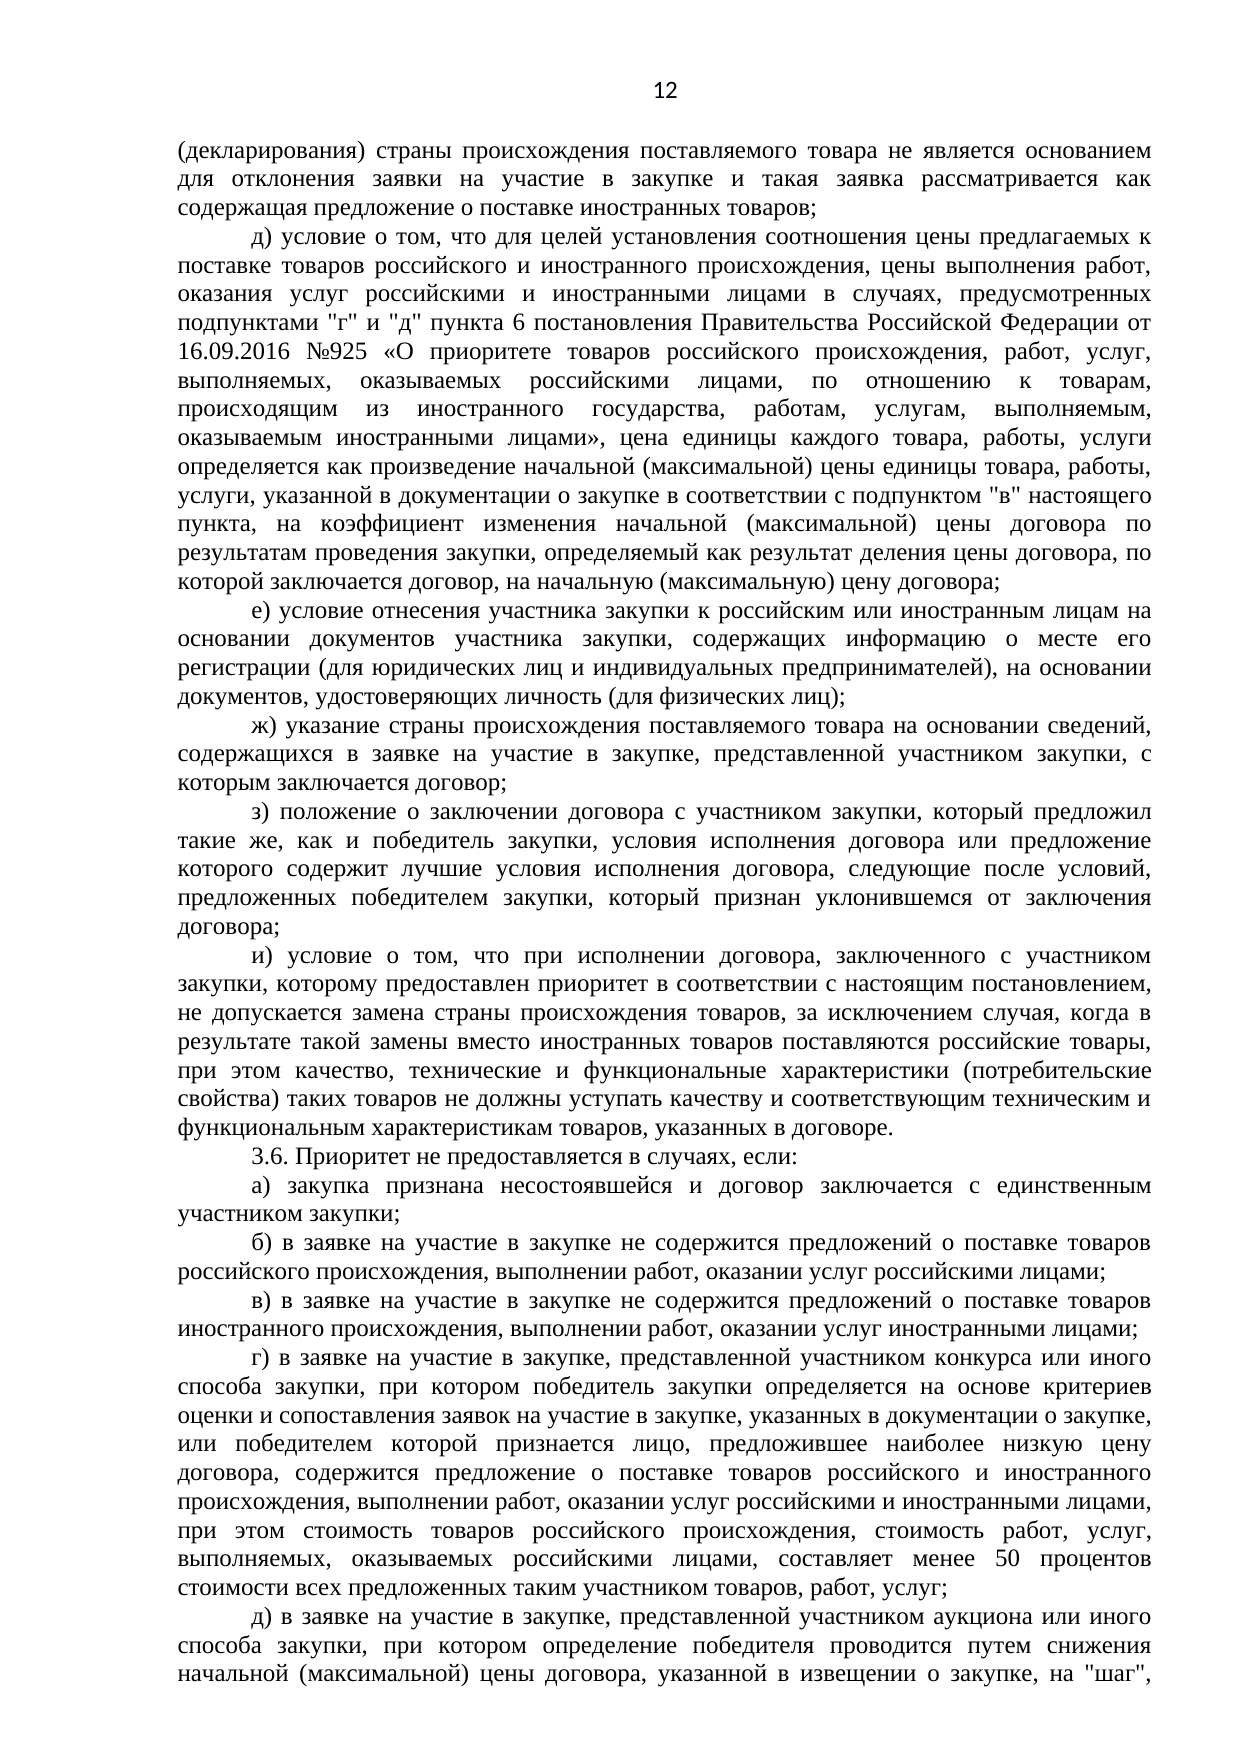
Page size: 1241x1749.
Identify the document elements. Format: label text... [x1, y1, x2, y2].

text з) положение о заключении договора с участником закупки, который предложил такие же, как и победитель закупки, условия исполнения договора или предложение которого содержит лучшие условия исполнения договора, следующие после условий, предложенных победителем закупки, который признан уклонившемся от заключения договора; [177, 796, 1152, 940]
text в) в заявке на участие в закупке не содержится предложений о поставке товаров иностранного происхождения, выполнении работ, оказании услуг иностранными лицами; [177, 1285, 1152, 1342]
text д) условие о том, что для целей установления соотношения цены предлагаемых к поставке товаров российского и иностранного происхождения, цены выполнения работ, оказания услуг российскими и иностранными лицами в случаях, предусмотренных подпунктами "г" и "д" пункта 6 постановления Правительства Российской Федерации от 16.09.2016 №925 «О приоритете товаров российского происхождения, работ, услуг, выполняемых, оказываемых российскими лицами, по отношению к товарам, происходящим из иностранного государства, работам, услугам, выполняемым, оказываемым иностранными лицами», цена единицы каждого товара, работы, услуги определяется как произведение начальной (максимальной) цены единицы товара, работы, услуги, указанной в документации о закупке в соответствии с подпунктом "в" настоящего пункта, на коэффициент изменения начальной (максимальной) цены договора по результатам проведения закупки, определяемый как результат деления цены договора, по которой заключается договор, на начальную (максимальную) цену договора; [177, 221, 1152, 595]
text и) условие о том, что при исполнении договора, заключенного с участником закупки, которому предоставлен приоритет в соответствии с настоящим постановлением, не допускается замена страны происхождения товаров, за исключением случая, когда в результате такой замены вместо иностранных товаров поставляются российские товары, при этом качество, технические и функциональные характеристики (потребительские свойства) таких товаров не должны уступать качеству и соответствующим техническим и функциональным характеристикам товаров, указанных в договоре. [177, 940, 1152, 1141]
text 3.6. Приоритет не предоставляется в случаях, если: [177, 1141, 1152, 1170]
text а) закупка признана несостоявшейся и договор заключается с единственным участником закупки; [177, 1170, 1152, 1227]
text б) в заявке на участие в закупке не содержится предложений о поставке товаров российского происхождения, выполнении работ, оказании услуг российскими лицами; [177, 1227, 1152, 1285]
text г) в заявке на участие в закупке, представленной участником конкурса или иного способа закупки, при котором победитель закупки определяется на основе критериев оценки и сопоставления заявок на участие в закупке, указанных в документации о закупке, или победителем которой признается лицо, предложившее наиболее низкую цену договора, содержится предложение о поставке товаров российского и иностранного происхождения, выполнении работ, оказании услуг российскими и иностранными лицами, при этом стоимость товаров российского происхождения, стоимость работ, услуг, выполняемых, оказываемых российскими лицами, составляет менее 50 процентов стоимости всех предложенных таким участником товаров, работ, услуг; [177, 1342, 1152, 1601]
text ж) указание страны происхождения поставляемого товара на основании сведений, содержащихся в заявке на участие в закупке, представленной участником закупки, с которым заключается договор; [177, 710, 1152, 796]
text е) условие отнесения участника закупки к российским или иностранным лицам на основании документов участника закупки, содержащих информацию о месте его регистрации (для юридических лиц и индивидуальных предпринимателей), на основании документов, удостоверяющих личность (для физических лиц); [177, 595, 1152, 710]
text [177, 135, 1152, 221]
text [177, 1601, 1152, 1687]
